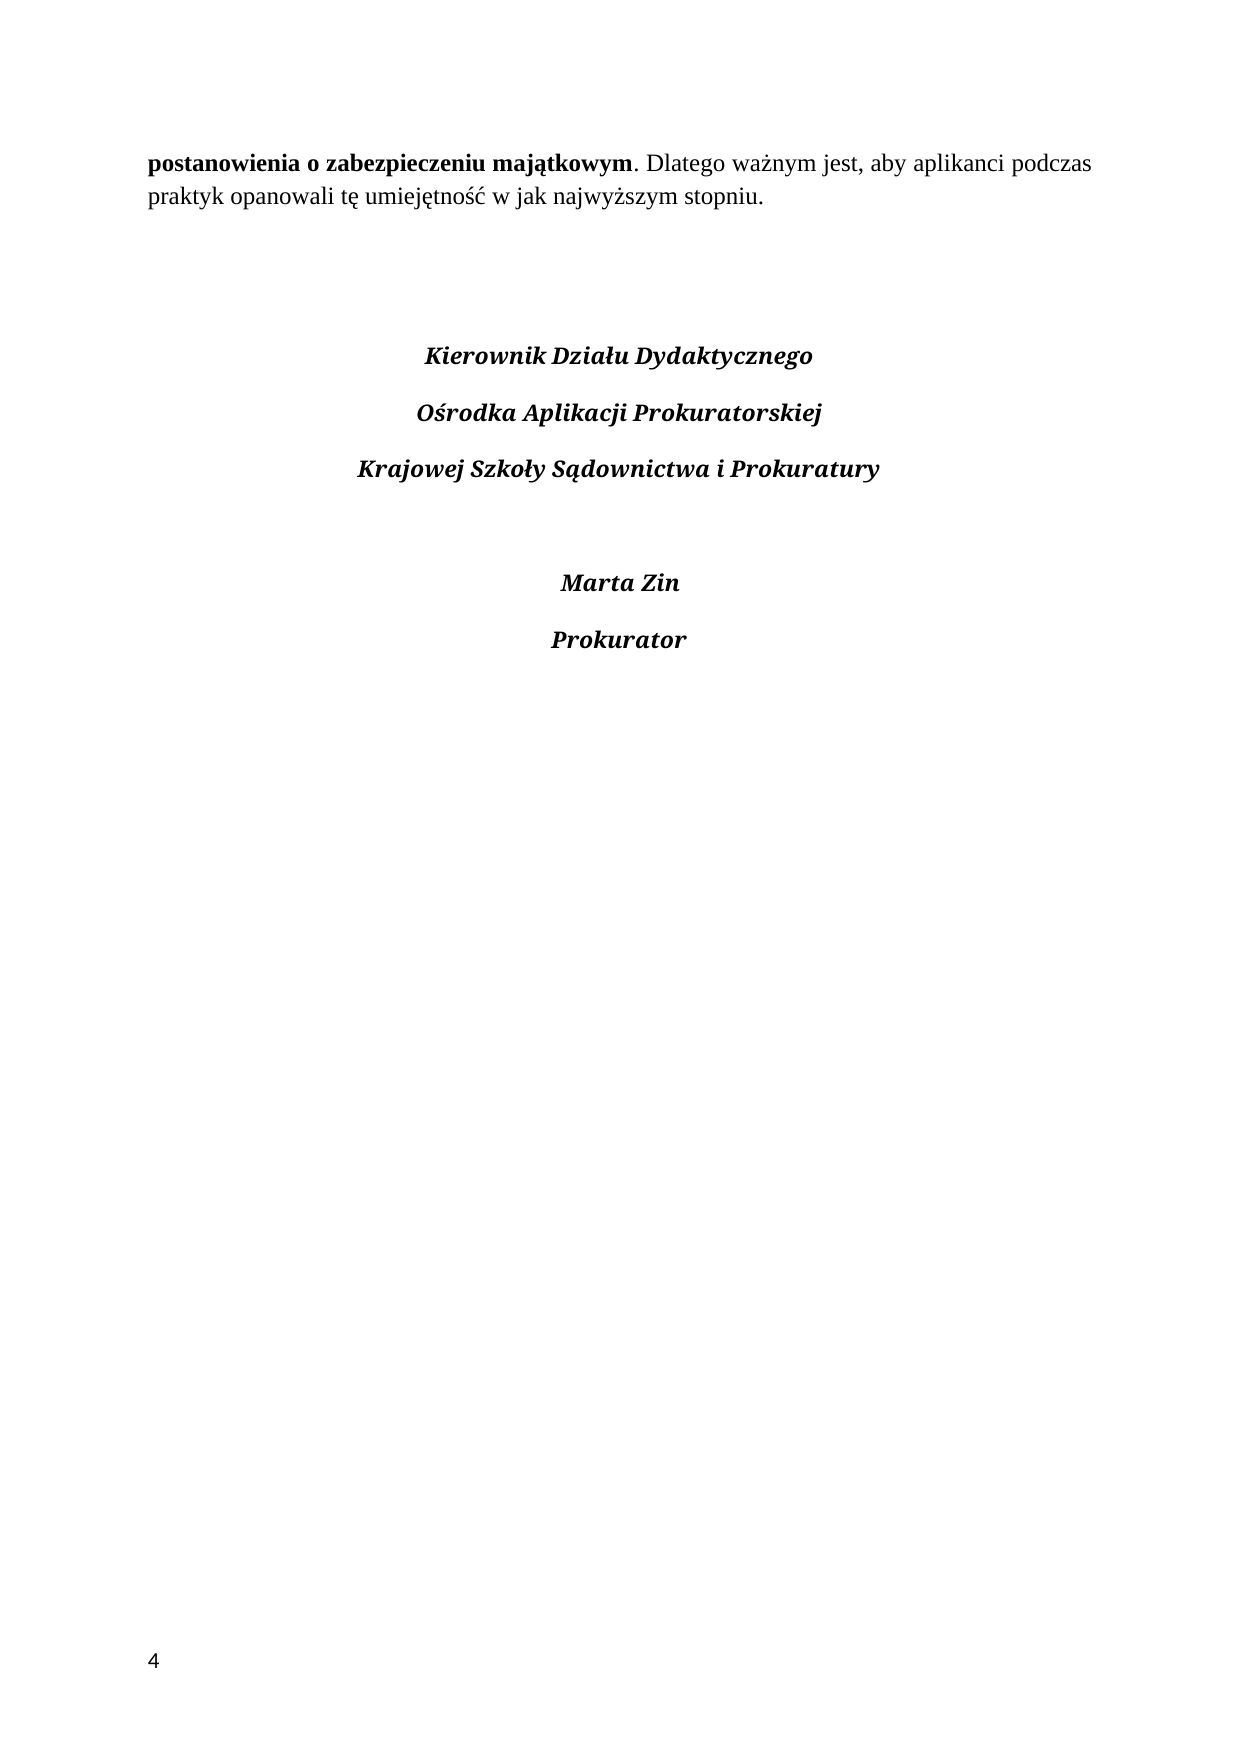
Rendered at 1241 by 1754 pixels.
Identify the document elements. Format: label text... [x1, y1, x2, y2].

text Ośrodka Aplikacji Prokuratorskiej [148, 397, 1092, 428]
text Krajowej Szkoły Sądownictwa i Prokuratury [148, 453, 1092, 484]
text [148, 148, 1092, 209]
text Prokurator [148, 624, 1092, 655]
text Marta Zin [148, 567, 1092, 598]
text Kierownik Działu Dydaktycznego [148, 340, 1092, 371]
